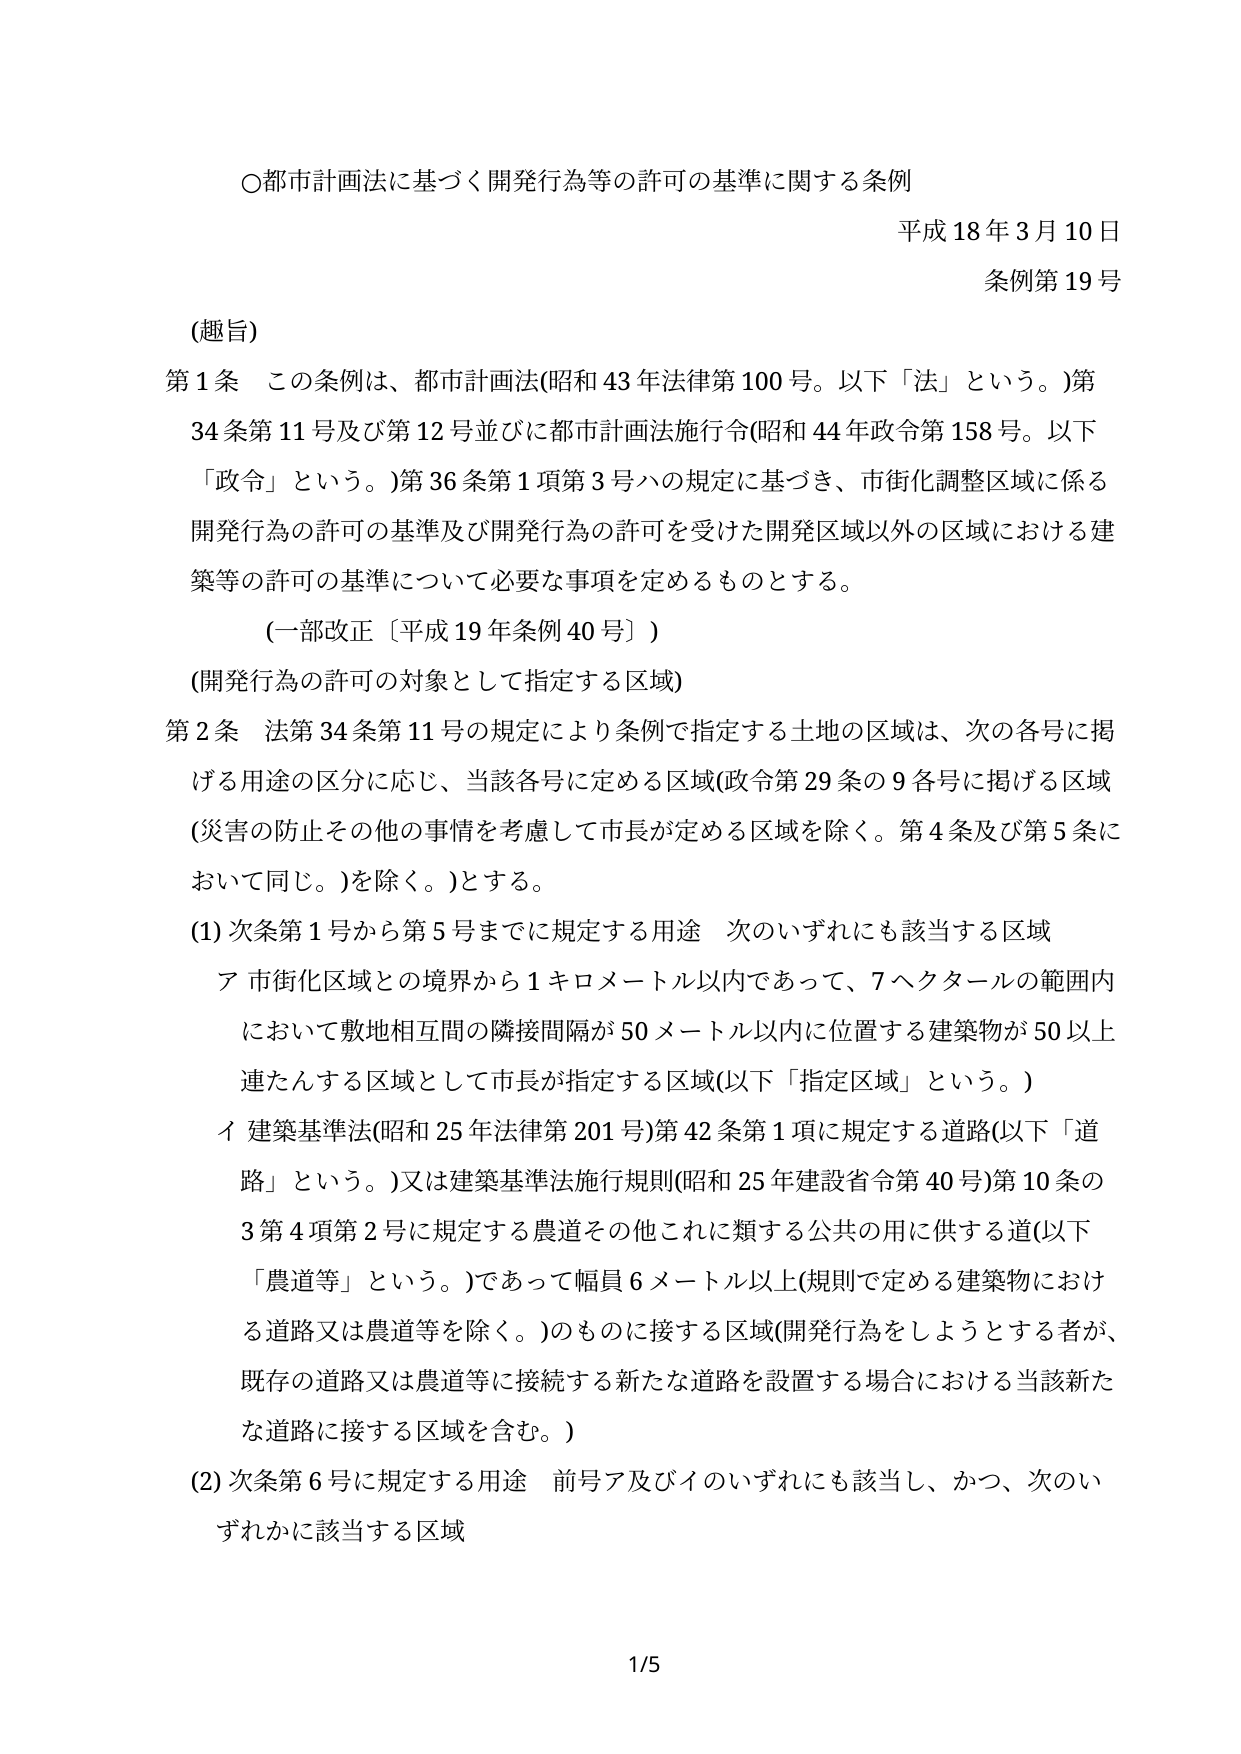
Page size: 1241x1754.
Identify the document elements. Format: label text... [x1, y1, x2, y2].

text イ 建築基準法(昭和25年法律第201号)第42条第1項に規定する道路(以下「道路」という。)又は建築基準法施行規則(昭和25年建設省令第40号)第10条の3第4項第2号に規定する農道その他これに類する公共の用に供する道(以下「農道等」という。)であって幅員6メートル以上(規則で定める建築物における道路又は農道等を除く。)のものに接する区域(開発行為をしようとする者が、既存の道路又は農道等に接続する新たな道路を設置する場合における当該新たな道路に接する区域を含む。) [215, 1098, 1122, 1448]
text (趣旨) [190, 298, 1122, 348]
text (一部改正〔平成19年条例40号〕) [265, 598, 1122, 648]
text (2) 次条第6号に規定する用途 前号ア及びイのいずれにも該当し、かつ、次のいずれかに該当する区域 [190, 1448, 1122, 1548]
text 第2条 法第34条第11号の規定により条例で指定する土地の区域は、次の各号に掲げる用途の区分に応じ、当該各号に定める区域(政令第29条の9各号に掲げる区域(災害の防止その他の事情を考慮して市長が定める区域を除く。第4条及び第5条において同じ。)を除く。)とする。 [165, 698, 1122, 898]
text ○都市計画法に基づく開発行為等の許可の基準に関する条例 [240, 148, 1122, 198]
text ア 市街化区域との境界から1キロメートル以内であって、7ヘクタールの範囲内において敷地相互間の隣接間隔が50メートル以内に位置する建築物が50以上連たんする区域として市長が指定する区域(以下「指定区域」という。) [215, 948, 1122, 1098]
text 平成18年3月10日 [165, 198, 1122, 248]
text 第1条 この条例は、都市計画法(昭和43年法律第100号。以下「法」という。)第34条第11号及び第12号並びに都市計画法施行令(昭和44年政令第158号。以下「政令」という。)第36条第1項第3号ハの規定に基づき、市街化調整区域に係る開発行為の許可の基準及び開発行為の許可を受けた開発区域以外の区域における建築等の許可の基準について必要な事項を定めるものとする。 [165, 348, 1122, 598]
text (1) 次条第1号から第5号までに規定する用途 次のいずれにも該当する区域 [190, 898, 1122, 948]
text 条例第19号 [165, 248, 1122, 298]
text (開発行為の許可の対象として指定する区域) [190, 648, 1122, 698]
